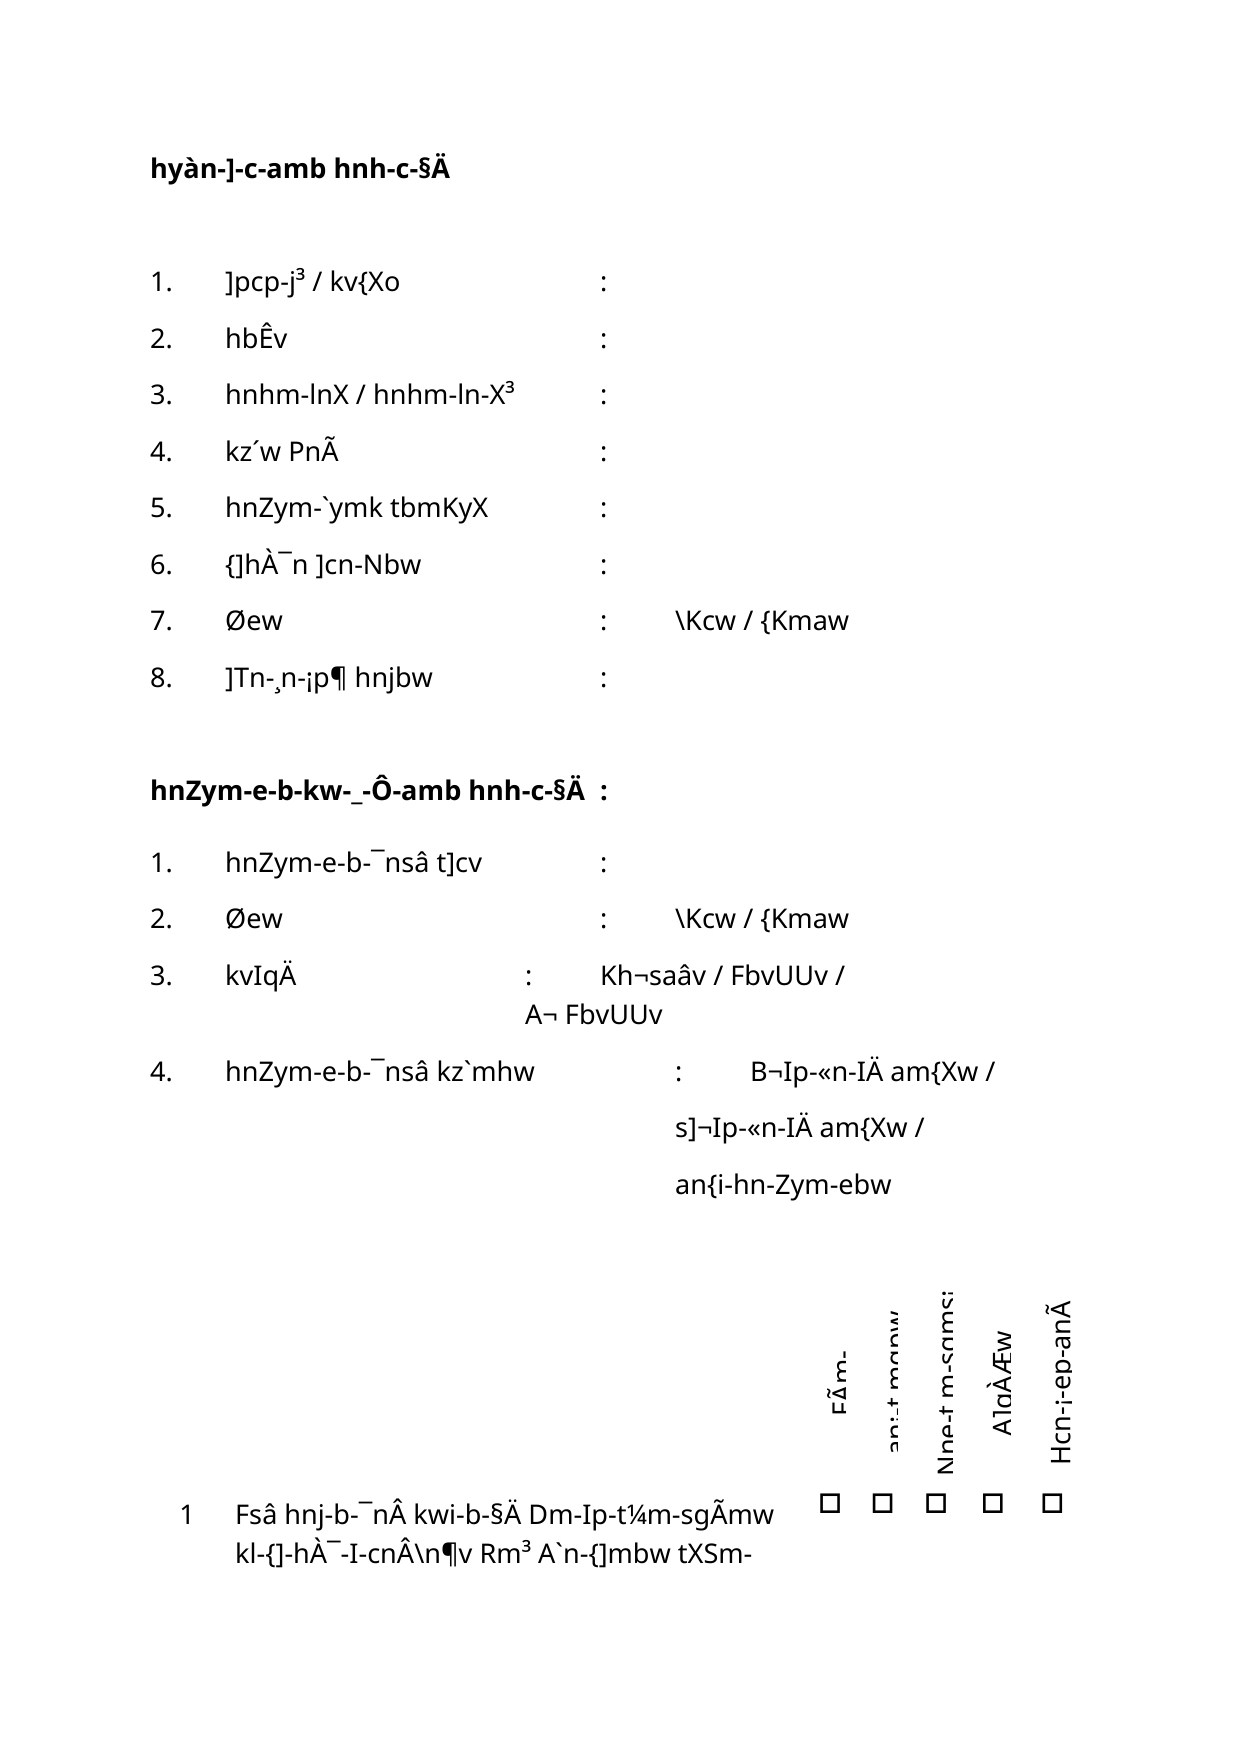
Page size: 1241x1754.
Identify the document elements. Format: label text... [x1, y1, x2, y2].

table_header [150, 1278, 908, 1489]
text 2. Øew : \Kcw / {Kmaw [150, 899, 1090, 936]
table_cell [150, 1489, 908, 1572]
text 1. hnZym-e-b-¯nsâ t]cv : [150, 843, 1090, 880]
text an{i-hn-Zym-ebw [150, 1165, 1090, 1202]
text hyàn-]-c-amb hnh-c-§Ä [150, 150, 1090, 187]
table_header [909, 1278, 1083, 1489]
text 4. hnZym-e-b-¯nsâ kz`mhw : B¬Ip-«n-IÄ am{Xw / [150, 1052, 1090, 1089]
text 2. hbÊv : [150, 319, 1090, 356]
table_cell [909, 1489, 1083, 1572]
text 3. hnhm-lnX / hnhm-ln-X³ : [150, 376, 1090, 413]
text hnZym-e-b-kw-_-Ô-amb hnh-c-§Ä : [150, 771, 1090, 808]
text 4. kz´w PnÃ : [150, 432, 1090, 469]
text 6. {]hÀ¯n ]cn-Nbw : [150, 545, 1090, 582]
text 5. hnZym-`ymk tbmKyX : [150, 489, 1090, 526]
text 8. ]Tn-¸n-¡p¶ hnjbw : [150, 658, 1090, 695]
text 7. Øew : \Kcw / {Kmaw [150, 602, 1090, 638]
text s]¬Ip-«n-IÄ am{Xw / [150, 1109, 1090, 1146]
text 3. kvIqÄ : Kh¬saâv / FbvUUv / A¬ FbvUUv [150, 956, 1090, 1033]
text 1. ]pcp-j³ / kv{Xo : [150, 263, 1090, 300]
